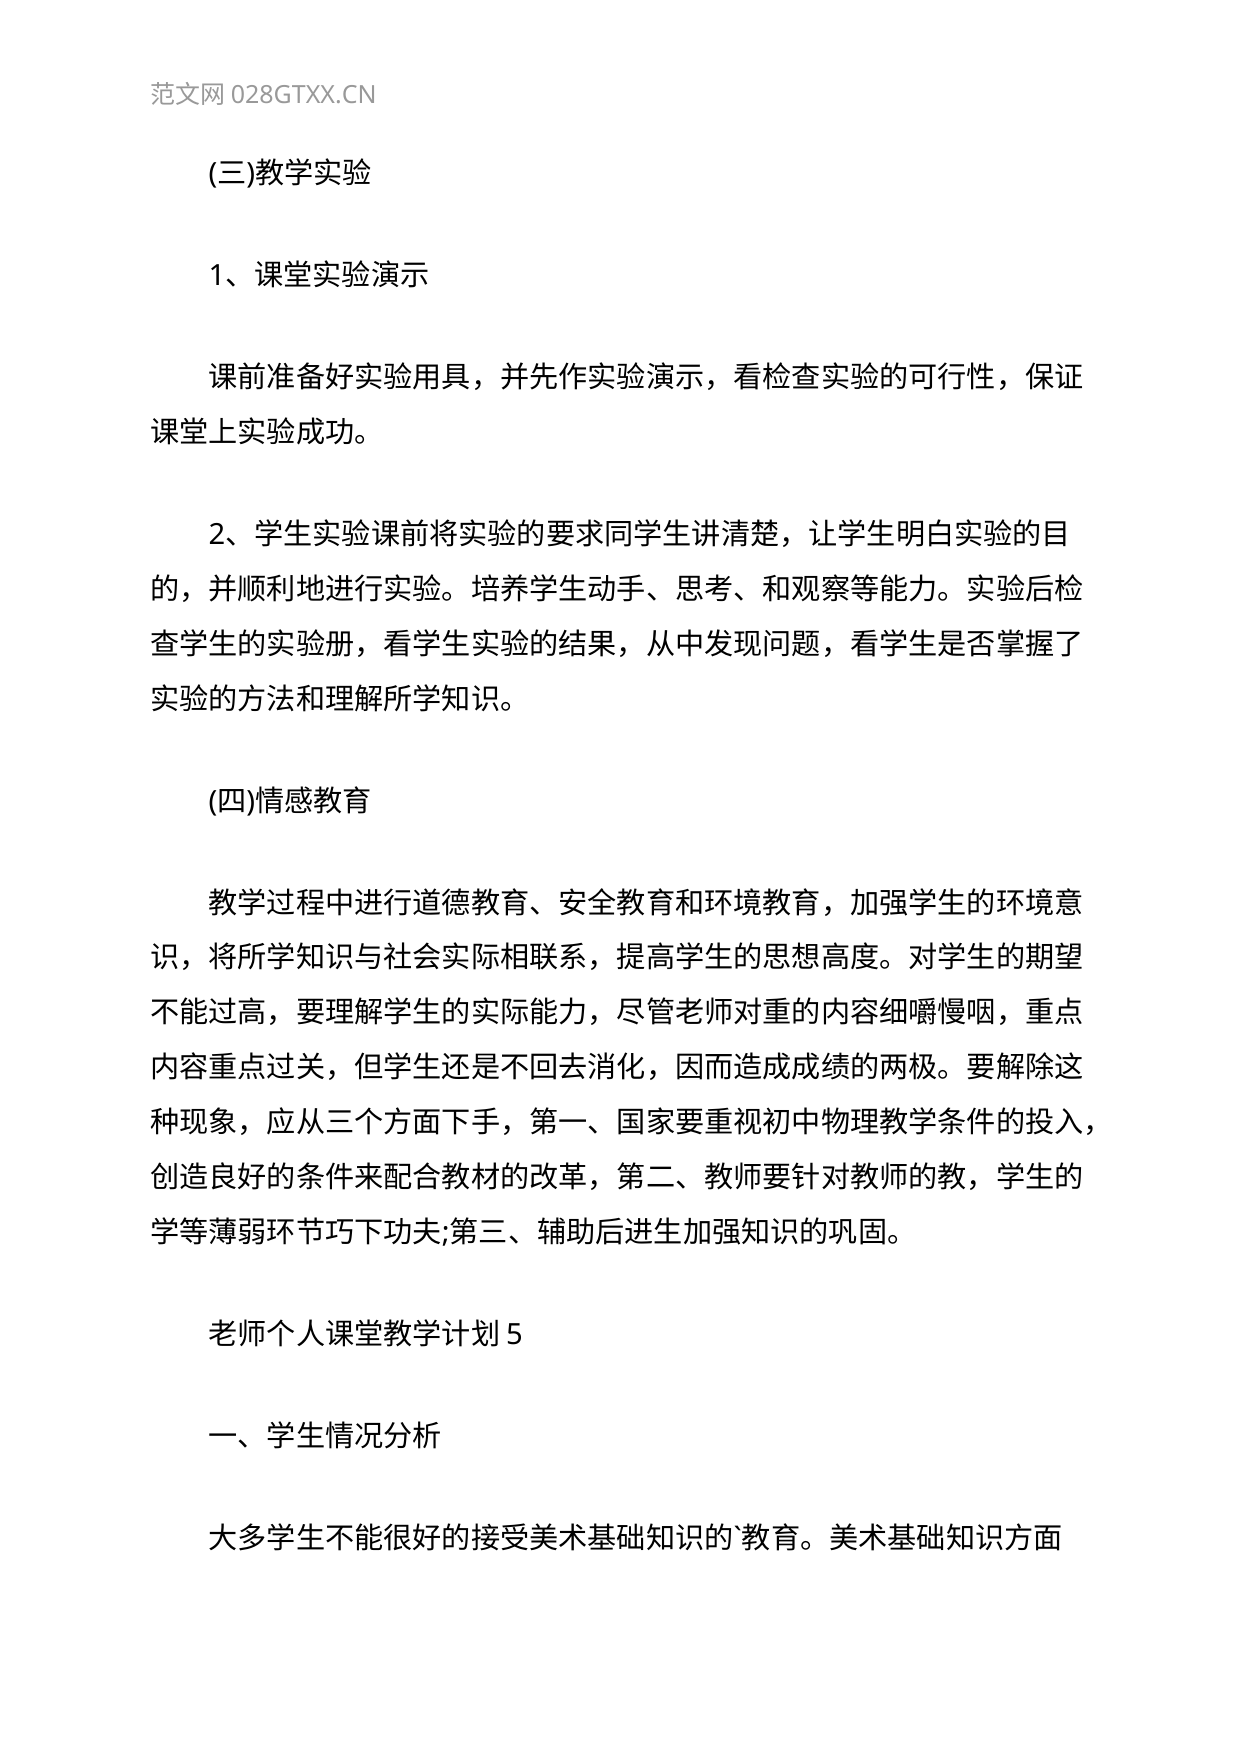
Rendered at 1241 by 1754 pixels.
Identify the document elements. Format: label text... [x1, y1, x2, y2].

text 教学过程中进行道德教育、安全教育和环境教育，加强学生的环境意识，将所学知识与社会实际相联系，提高学生的思想高度。对学生的期望不能过高，要理解学生的实际能力，尽管老师对重的内容细嚼慢咽，重点内容重点过关，但学生还是不回去消化，因而造成成绩的两极。要解除这种现象，应从三个方面下手，第一、国家要重视初中物理教学条件的投入，创造良好的条件来配合教材的改革，第二、教师要针对教师的教，学生的学等薄弱环节巧下功夫;第三、辅助后进生加强知识的巩固。 [150, 879, 1090, 1251]
text 老师个人课堂教学计划5 [150, 1311, 1090, 1353]
text (三)教学实验 [150, 150, 1090, 192]
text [150, 1514, 1090, 1557]
text 1、课堂实验演示 [150, 252, 1090, 294]
text (四)情感教育 [150, 777, 1090, 819]
text 2、学生实验课前将实验的要求同学生讲清楚，让学生明白实验的目的，并顺利地进行实验。培养学生动手、思考、和观察等能力。实验后检查学生的实验册，看学生实验的结果，从中发现问题，看学生是否掌握了实验的方法和理解所学知识。 [150, 511, 1090, 718]
text 一、学生情况分析 [150, 1412, 1090, 1455]
text 课前准备好实验用具，并先作实验演示，看检查实验的可行性，保证课堂上实验成功。 [150, 354, 1090, 451]
